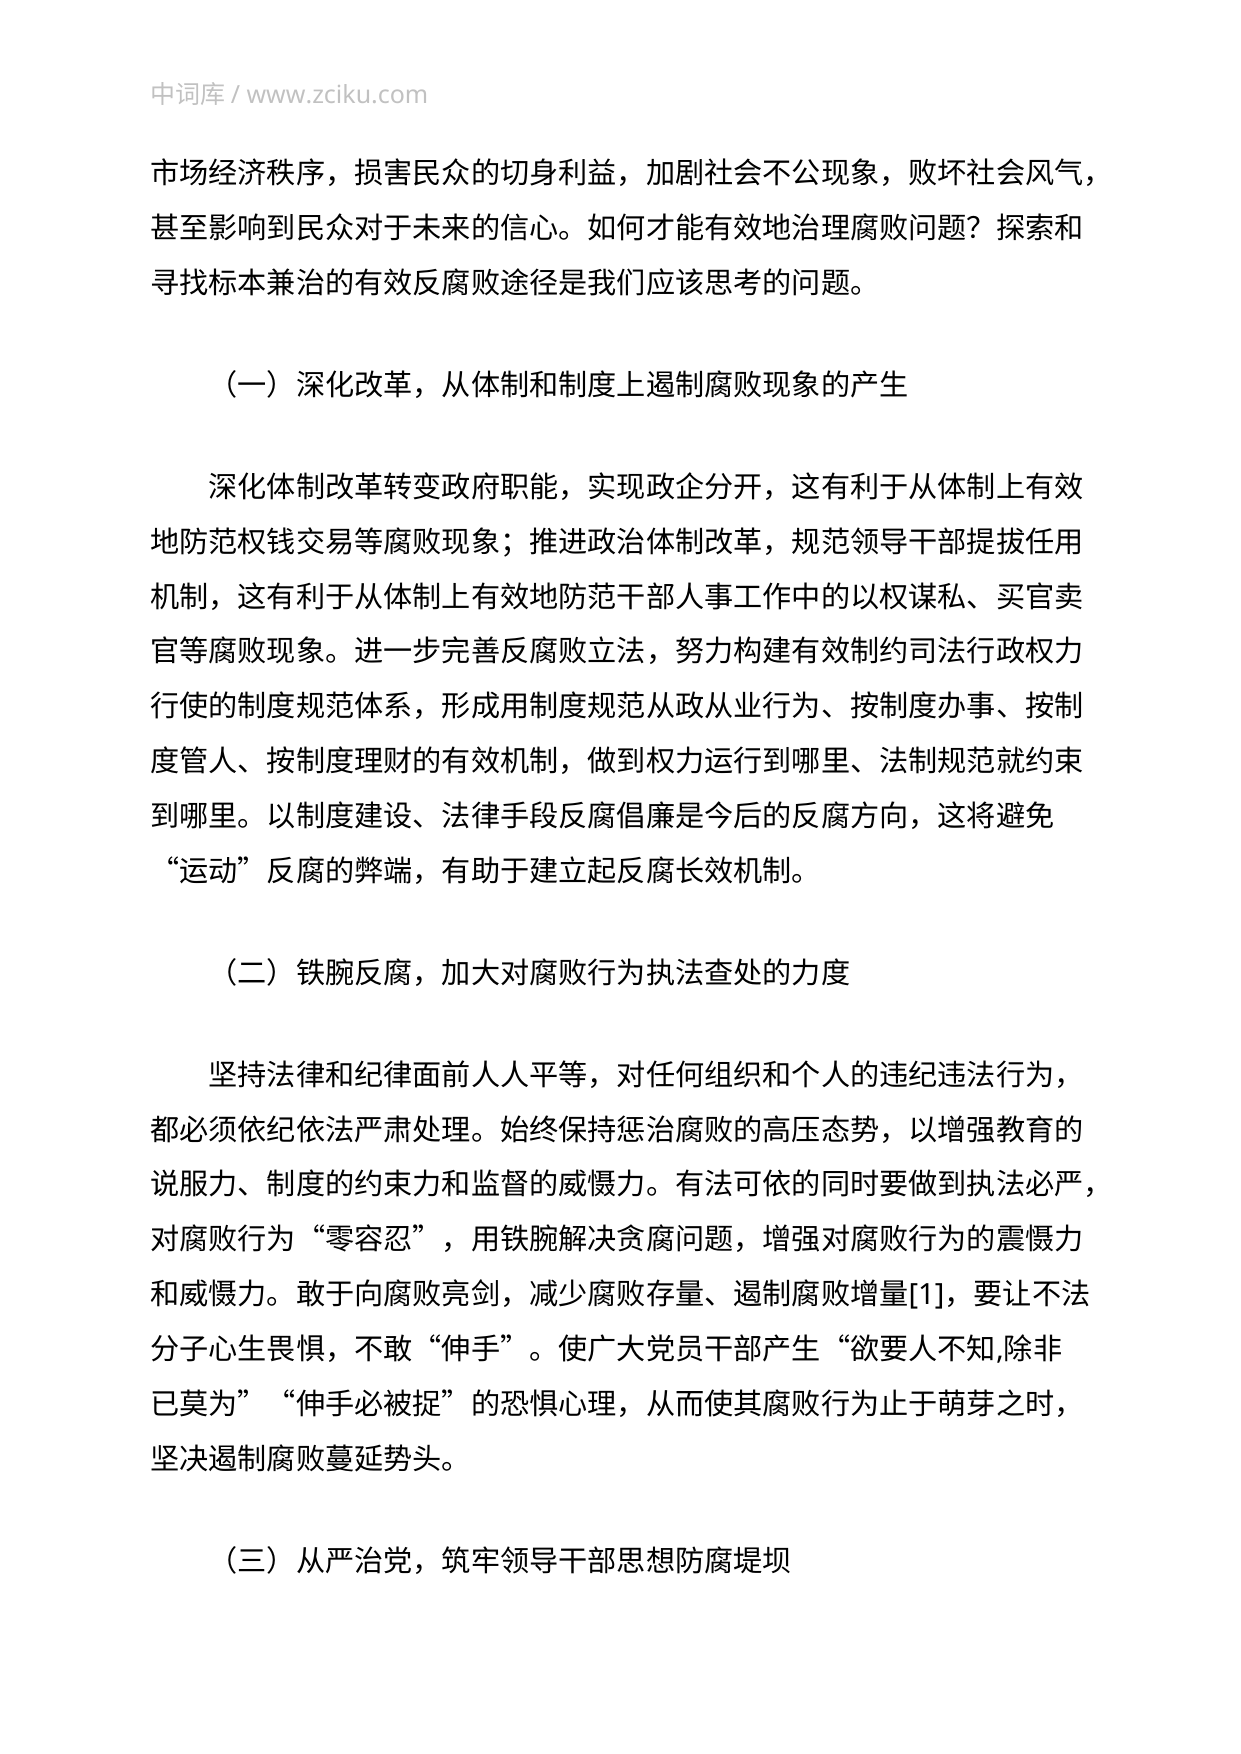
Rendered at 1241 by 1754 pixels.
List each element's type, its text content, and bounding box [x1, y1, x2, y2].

text （一）深化改革，从体制和制度上遏制腐败现象的产生 [150, 362, 1090, 404]
text （三）从严治党，筑牢领导干部思想防腐堤坝 [150, 1537, 1090, 1580]
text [150, 150, 1090, 302]
text 坚持法律和纪律面前人人平等，对任何组织和个人的违纪违法行为，都必须依纪依法严肃处理。始终保持惩治腐败的高压态势，以增强教育的说服力、制度的约束力和监督的威慑力。有法可依的同时要做到执法必严，对腐败行为“零容忍”，用铁腕解决贪腐问题，增强对腐败行为的震慑力和威慑力。敢于向腐败亮剑，减少腐败存量、遏制腐败增量[1]，要让不法分子心生畏惧，不敢“伸手”。使广大党员干部产生“欲要人不知,除非已莫为”“伸手必被捉”的恐惧心理，从而使其腐败行为止于萌芽之时，坚决遏制腐败蔓延势头。 [150, 1051, 1090, 1478]
text 深化体制改革转变政府职能，实现政企分开，这有利于从体制上有效地防范权钱交易等腐败现象；推进政治体制改革，规范领导干部提拔任用机制，这有利于从体制上有效地防范干部人事工作中的以权谋私、买官卖官等腐败现象。进一步完善反腐败立法，努力构建有效制约司法行政权力行使的制度规范体系，形成用制度规范从政从业行为、按制度办事、按制度管人、按制度理财的有效机制，做到权力运行到哪里、法制规范就约束到哪里。以制度建设、法律手段反腐倡廉是今后的反腐方向，这将避免“运动”反腐的弊端，有助于建立起反腐长效机制。 [150, 463, 1090, 890]
text （二）铁腕反腐，加大对腐败行为执法查处的力度 [150, 949, 1090, 992]
